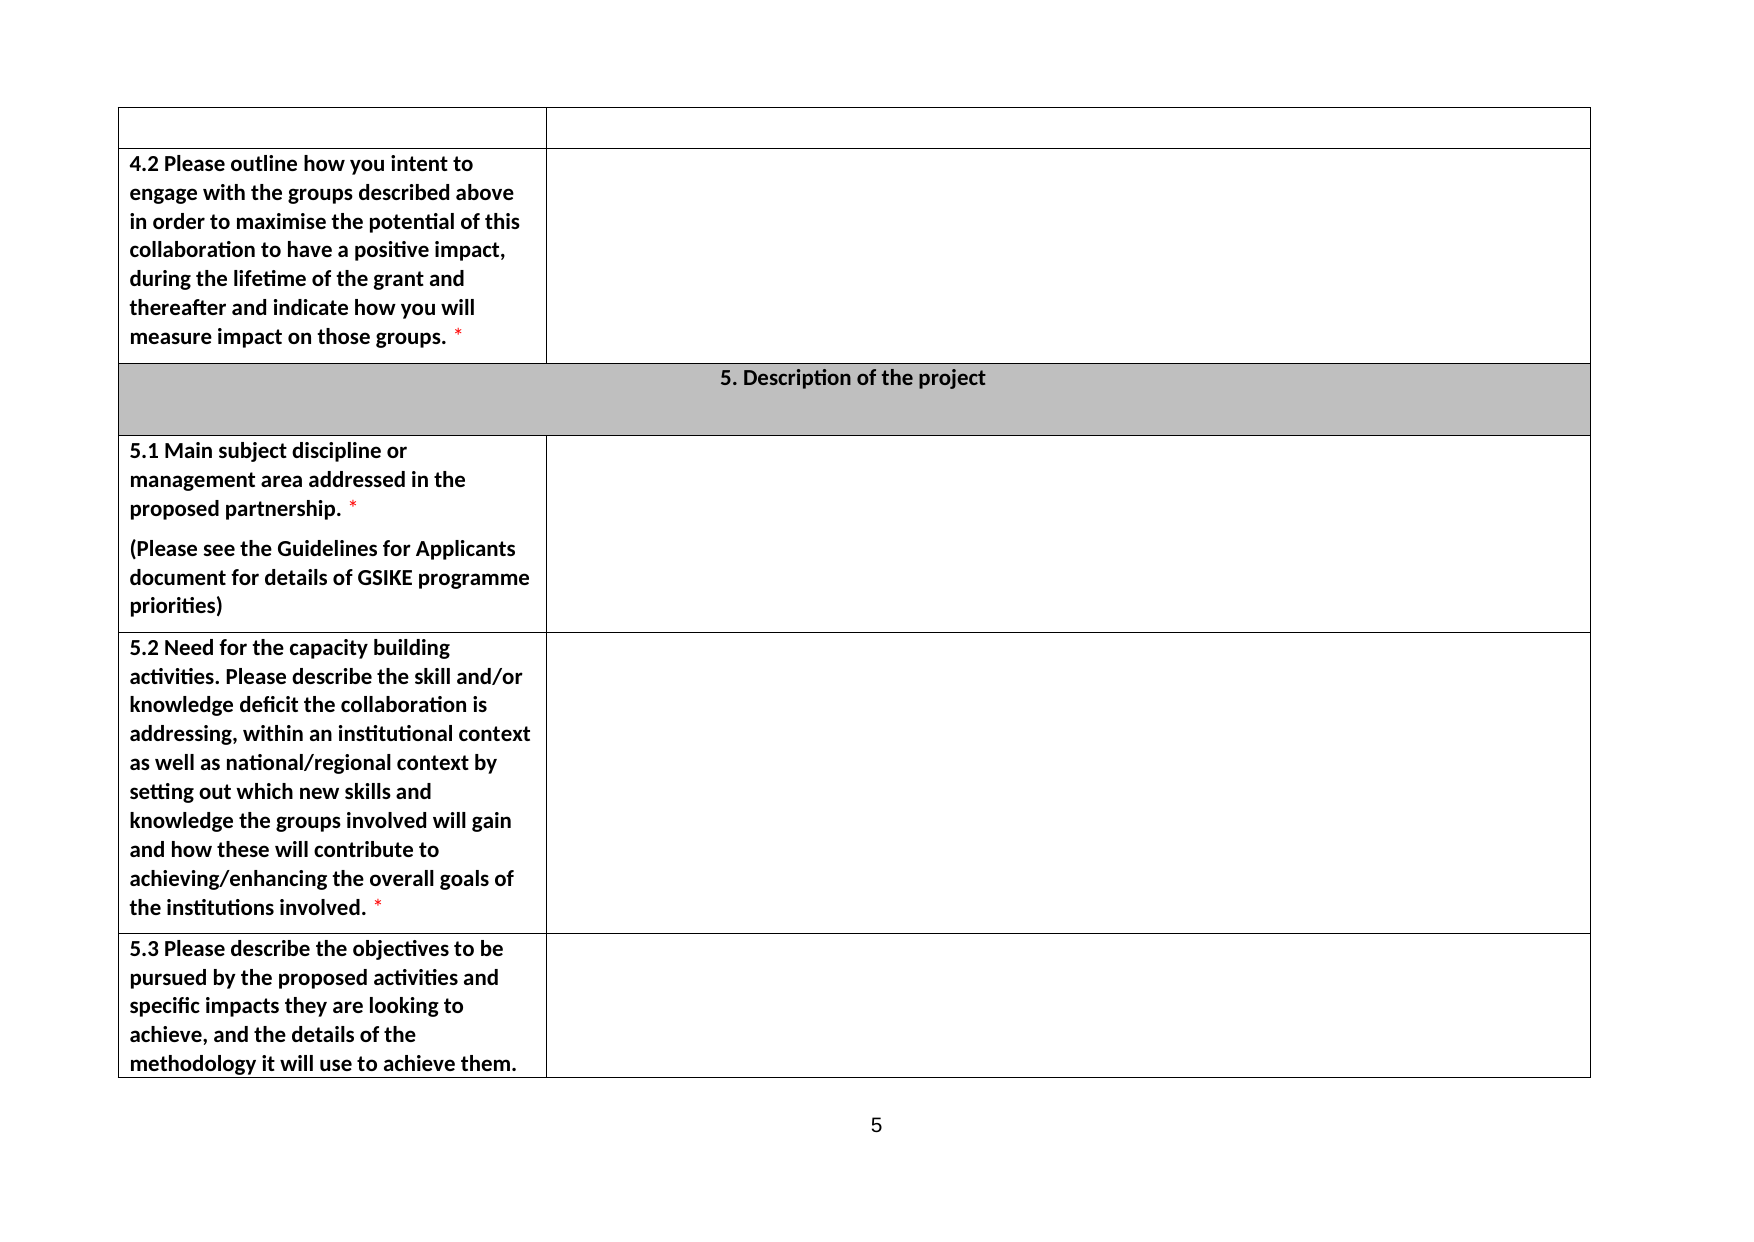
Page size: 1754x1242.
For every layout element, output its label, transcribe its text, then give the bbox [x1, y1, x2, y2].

table_cell [547, 633, 1590, 933]
table_cell [547, 436, 1590, 632]
table_cell 5.2 Need for the capacity building activities. Please describe the skill and/or knowledge deficit the collaboration is addressing, within an institutional context as well as national/regional context by setting out which new skills and knowledge the groups involved will gain and how these will contribute to achieving/enhancing the overall goals of the institutions involved. * [119, 633, 546, 933]
table_cell [547, 108, 1590, 148]
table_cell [119, 108, 546, 148]
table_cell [119, 934, 546, 1077]
table_cell 4.2 Please outline how you intent to engage with the groups described above in order to maximise the potential of this collaboration to have a positive impact, during the lifetime of the grant and thereafter and indicate how you will measure impact on those groups. * [119, 149, 546, 362]
table_cell [547, 149, 1590, 362]
table_cell 5. Description of the project [119, 364, 1590, 435]
table_cell 5.1 Main subject discipline or management area addressed in the proposed partnership. * (Please see the Guidelines for Applicants document for details of GSIKE programme priorities) [119, 436, 546, 632]
table_cell [547, 934, 1590, 1077]
